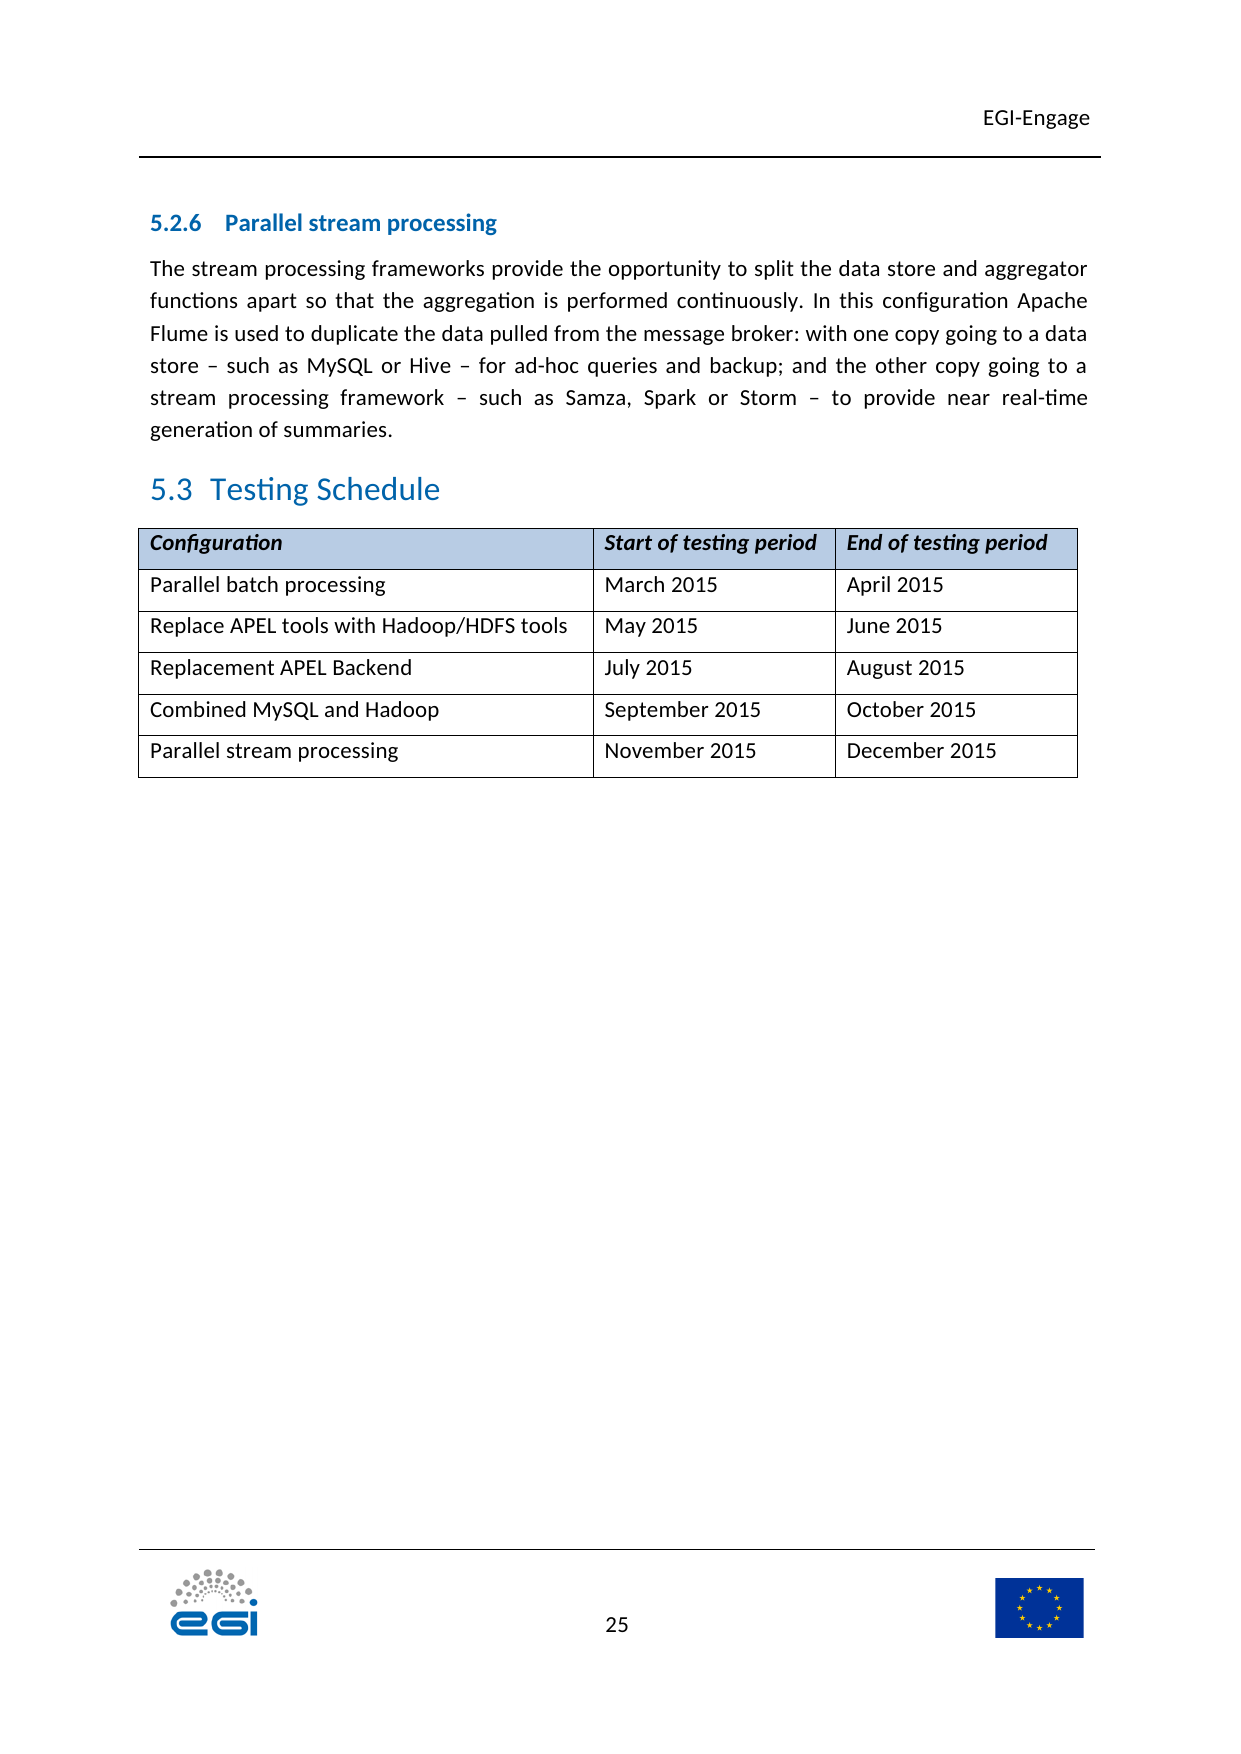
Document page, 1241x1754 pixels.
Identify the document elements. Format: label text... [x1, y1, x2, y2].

table_cell June 2015 [836, 612, 1077, 652]
table_cell August 2015 [836, 653, 1077, 694]
subtitle Testing Schedule [150, 468, 1090, 509]
subtitle Parallel stream processing [150, 207, 1090, 237]
table_cell October 2015 [836, 695, 1077, 735]
table_header Start of testing period [594, 529, 835, 569]
table_header Configuration [139, 529, 593, 569]
table_header End of testing period [836, 529, 1077, 569]
table_cell March 2015 [594, 570, 835, 611]
table_cell Combined MySQL and Hadoop [139, 695, 593, 735]
table_cell December 2015 [836, 736, 1077, 777]
table_cell Parallel stream processing [139, 736, 593, 777]
picture [150, 1567, 276, 1638]
table_cell September 2015 [594, 695, 835, 735]
table_cell April 2015 [836, 570, 1077, 611]
table_cell November 2015 [594, 736, 835, 777]
table_cell July 2015 [594, 653, 835, 694]
picture [995, 1578, 1084, 1638]
table_cell Parallel batch processing [139, 570, 593, 611]
text The stream processing frameworks provide the opportunity to split the data store and aggregator functions apart so that the aggregation is performed continuously. In this configuration Apache Flume is used to duplicate the data pulled from the message broker: with one copy going to a data store – such as MySQL or Hive – for ad-hoc queries and backup; and the other copy going to a stream processing framework – such as Samza, Spark or Storm – to provide near real-time generation of summaries. [150, 254, 1090, 443]
table_cell Replace APEL tools with Hadoop/HDFS tools [139, 612, 593, 652]
table_cell Replacement APEL Backend [139, 653, 593, 694]
table_cell May 2015 [594, 612, 835, 652]
